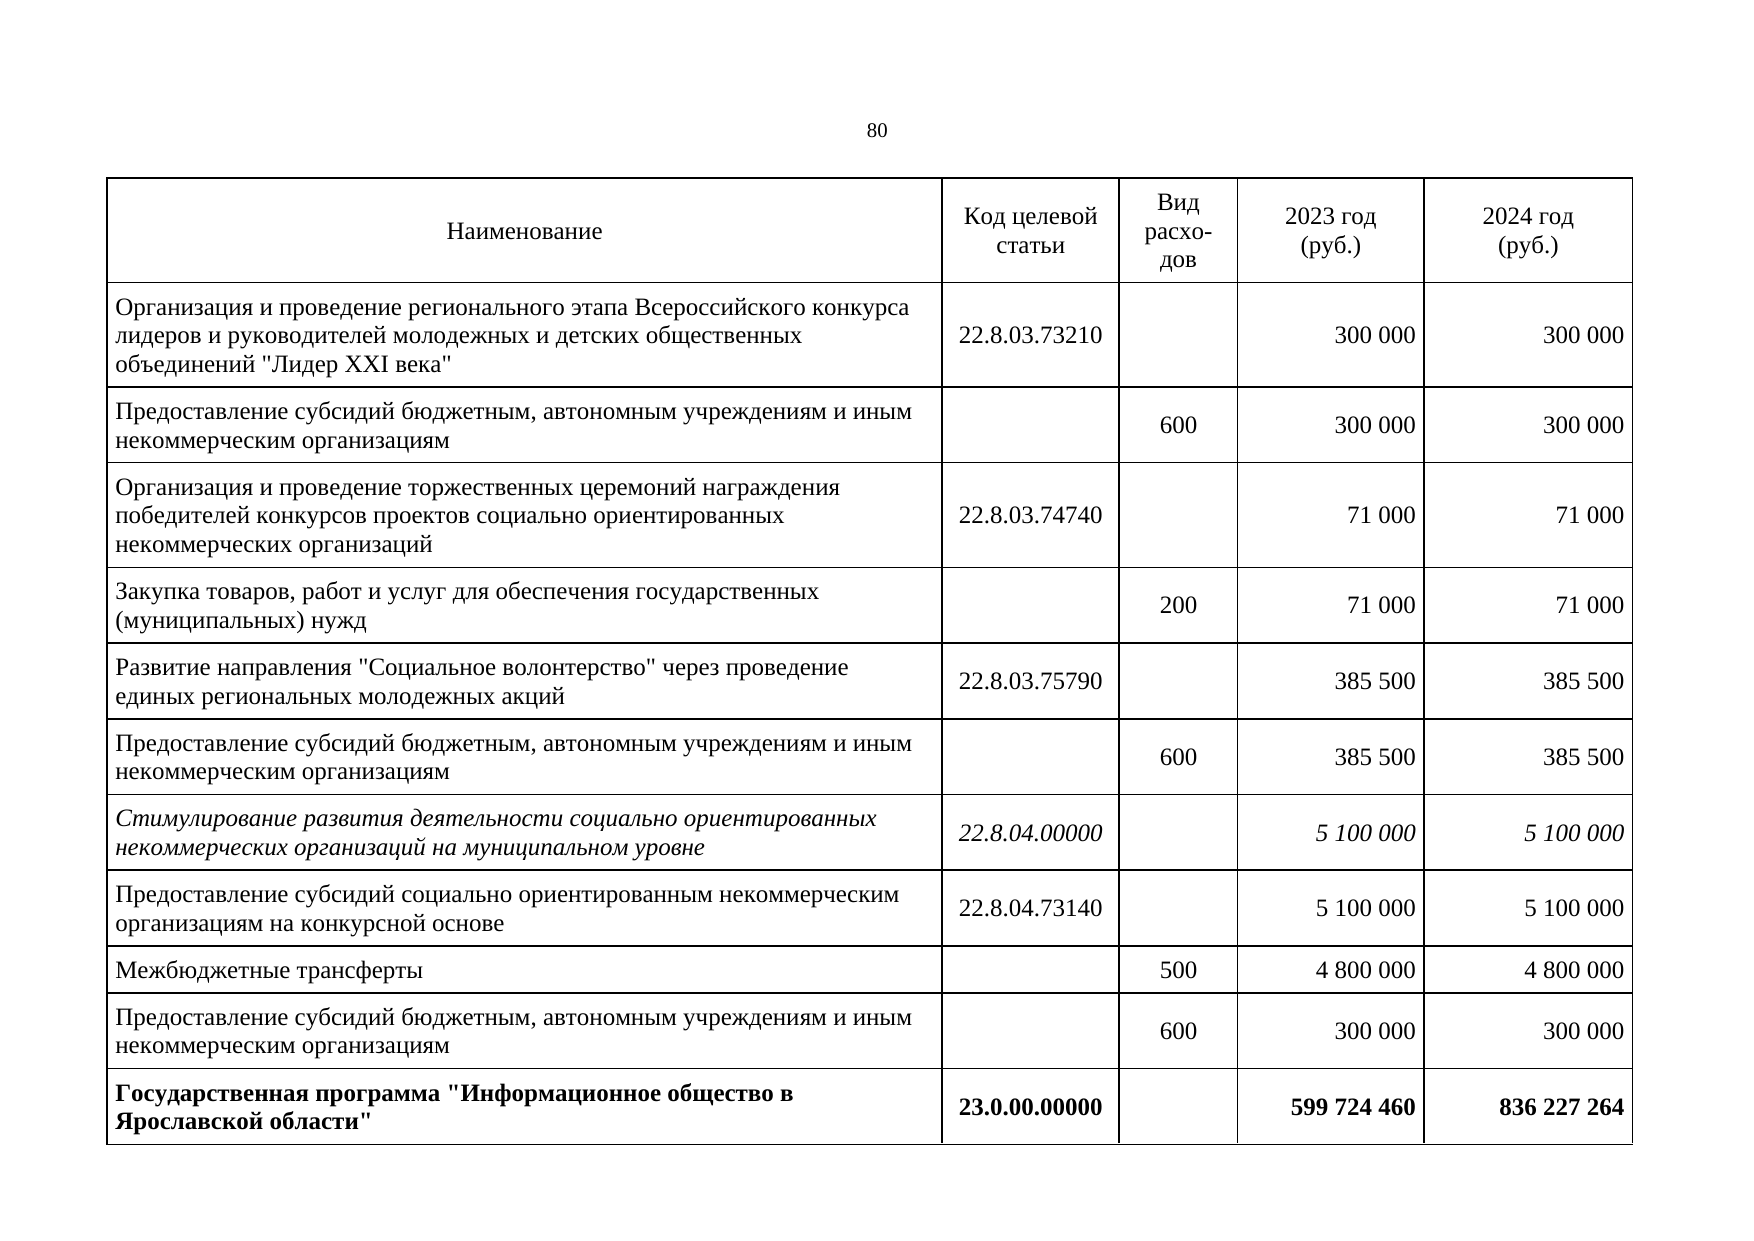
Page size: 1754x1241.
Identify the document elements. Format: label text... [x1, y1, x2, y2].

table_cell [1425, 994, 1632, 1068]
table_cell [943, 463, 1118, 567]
table_header Код целевой статьи [943, 179, 1118, 282]
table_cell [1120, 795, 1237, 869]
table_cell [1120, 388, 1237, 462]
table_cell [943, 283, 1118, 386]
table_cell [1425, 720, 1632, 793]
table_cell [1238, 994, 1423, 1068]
table_header Вид расхо- дов [1120, 179, 1237, 282]
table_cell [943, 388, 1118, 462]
table_header Наименование [108, 179, 941, 282]
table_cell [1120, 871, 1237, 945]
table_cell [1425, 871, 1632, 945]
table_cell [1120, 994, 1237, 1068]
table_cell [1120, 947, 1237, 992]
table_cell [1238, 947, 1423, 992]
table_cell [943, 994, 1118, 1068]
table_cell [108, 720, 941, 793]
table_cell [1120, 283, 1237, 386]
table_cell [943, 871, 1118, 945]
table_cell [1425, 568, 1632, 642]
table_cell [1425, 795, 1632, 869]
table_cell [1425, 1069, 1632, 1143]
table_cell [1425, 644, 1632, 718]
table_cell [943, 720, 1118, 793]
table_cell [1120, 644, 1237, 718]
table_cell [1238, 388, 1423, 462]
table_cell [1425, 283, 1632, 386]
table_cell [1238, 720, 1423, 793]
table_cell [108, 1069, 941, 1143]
table_header 2024 год (руб.) [1425, 179, 1632, 282]
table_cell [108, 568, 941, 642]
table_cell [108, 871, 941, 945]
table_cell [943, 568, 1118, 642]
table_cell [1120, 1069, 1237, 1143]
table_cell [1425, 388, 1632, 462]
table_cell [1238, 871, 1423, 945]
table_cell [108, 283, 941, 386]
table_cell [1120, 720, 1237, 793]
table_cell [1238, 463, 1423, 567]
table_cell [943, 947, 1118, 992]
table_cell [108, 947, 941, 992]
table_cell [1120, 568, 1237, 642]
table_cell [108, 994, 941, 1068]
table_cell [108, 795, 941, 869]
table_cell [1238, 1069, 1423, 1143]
table_header 2023 год (руб.) [1238, 179, 1423, 282]
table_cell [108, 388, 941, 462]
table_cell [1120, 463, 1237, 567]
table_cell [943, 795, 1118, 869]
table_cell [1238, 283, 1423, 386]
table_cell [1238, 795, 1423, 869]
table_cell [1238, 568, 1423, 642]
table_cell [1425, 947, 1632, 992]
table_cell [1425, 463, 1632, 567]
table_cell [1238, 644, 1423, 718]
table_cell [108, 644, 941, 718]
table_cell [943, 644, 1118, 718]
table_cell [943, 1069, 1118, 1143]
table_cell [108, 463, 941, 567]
